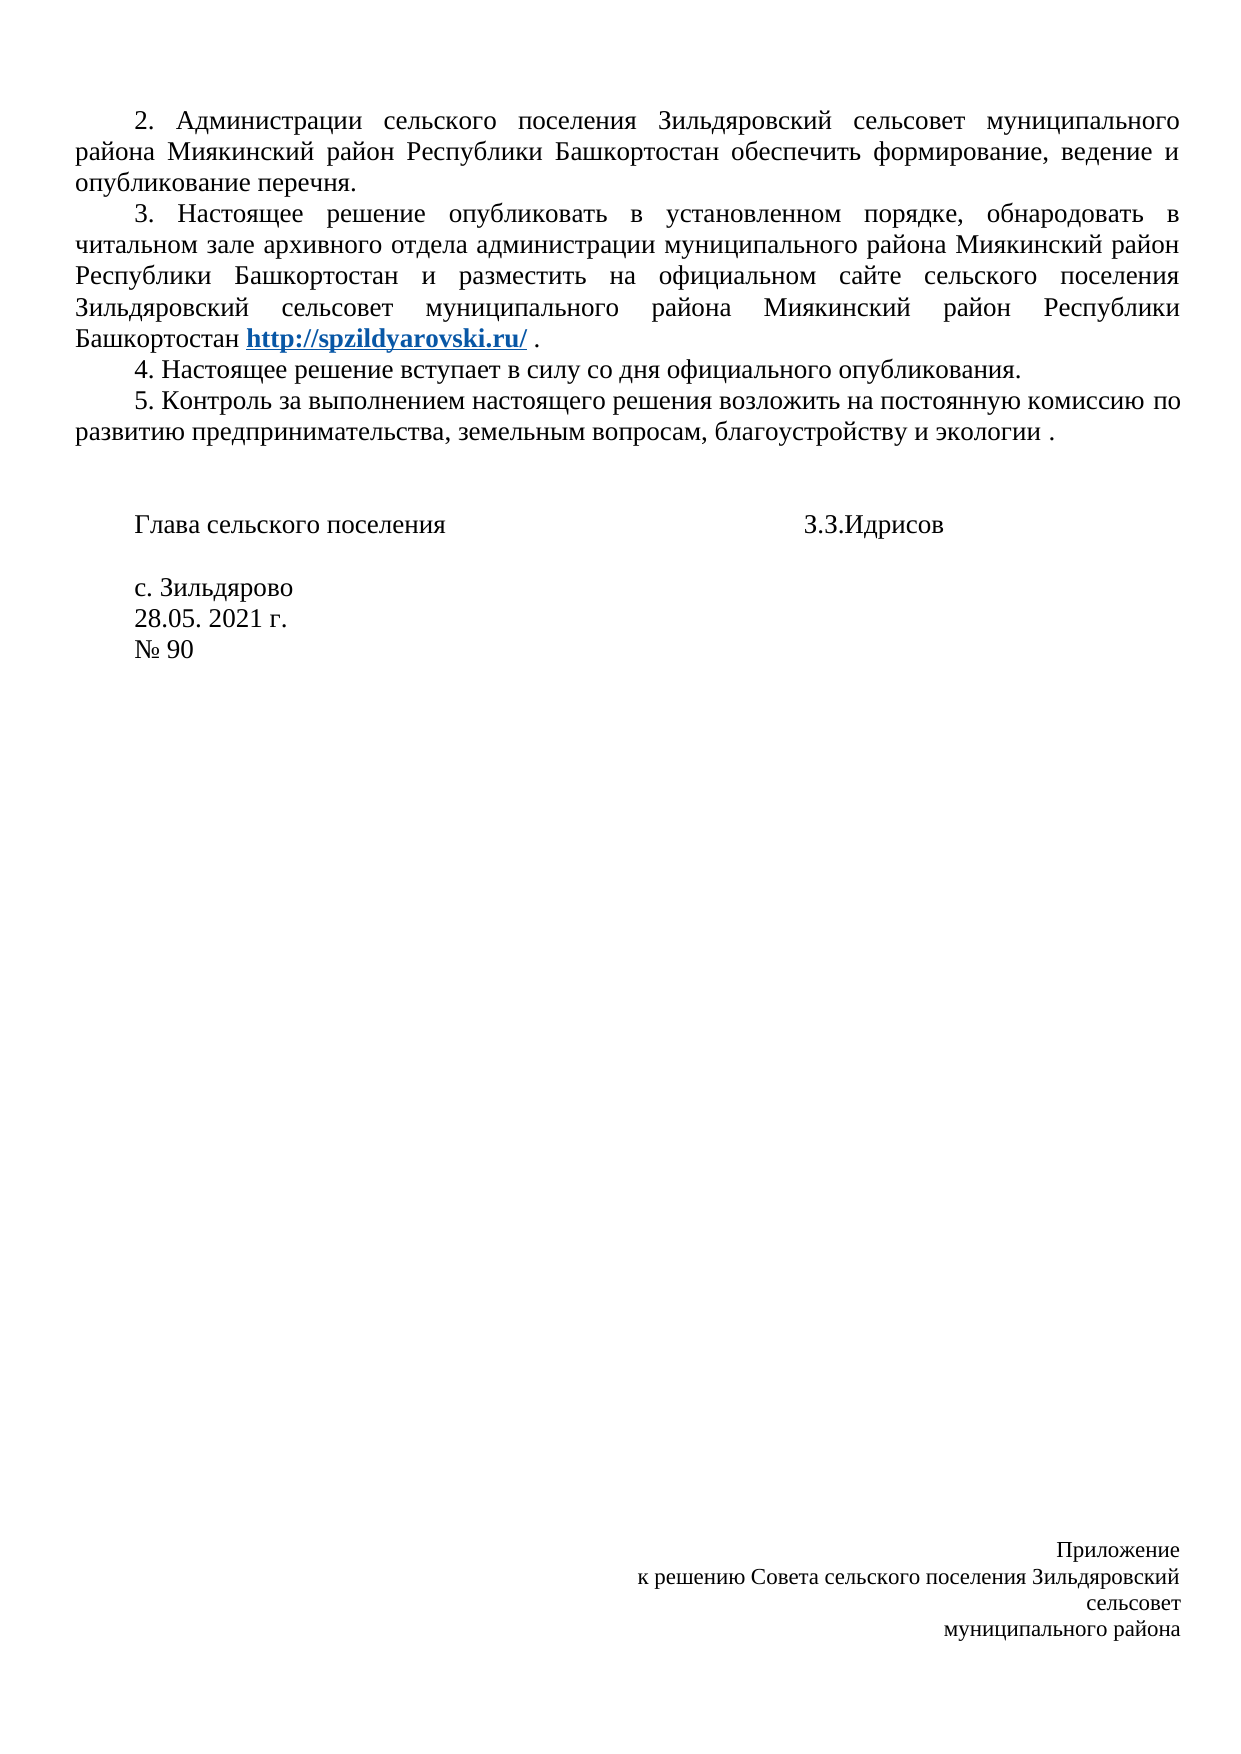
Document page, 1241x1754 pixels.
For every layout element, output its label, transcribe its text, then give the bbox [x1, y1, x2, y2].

text Приложение [75, 1536, 1181, 1563]
text 2. Администрации сельского поселения Зильдяровский сельсовет муниципального района Миякинский район Республики Башкортостан обеспечить формирование, ведение и опубликование перечня. [75, 104, 1181, 197]
text 3. Настоящее решение опубликовать в установленном порядке, обнародовать в читальном зале архивного отдела администрации муниципального района Миякинский район Республики Башкортостан и разместить на официальном сайте сельского поселения Зильдяровский сельсовет муниципального района Миякинский район Республики Башкортостан http://spzildyarovski.ru/ . [75, 197, 1181, 353]
text 28.05. 2021 г. [75, 602, 1181, 633]
text 4. Настоящее решение вступает в силу со дня официального опубликования. [75, 353, 1181, 384]
text Глава сельского поселения З.З.Идрисов [75, 509, 1181, 540]
text 5. Контроль за выполнением настоящего решения возложить на постоянную комиссию по развитию предпринимательства, земельным вопросам, благоустройству и экологии . [75, 384, 1181, 446]
text № 90 [75, 633, 1181, 664]
text с. Зильдярово [75, 571, 1181, 602]
text к решению Совета сельского поселения Зильдяровский сельсовет [75, 1563, 1181, 1616]
text муниципального района [75, 1616, 1181, 1642]
